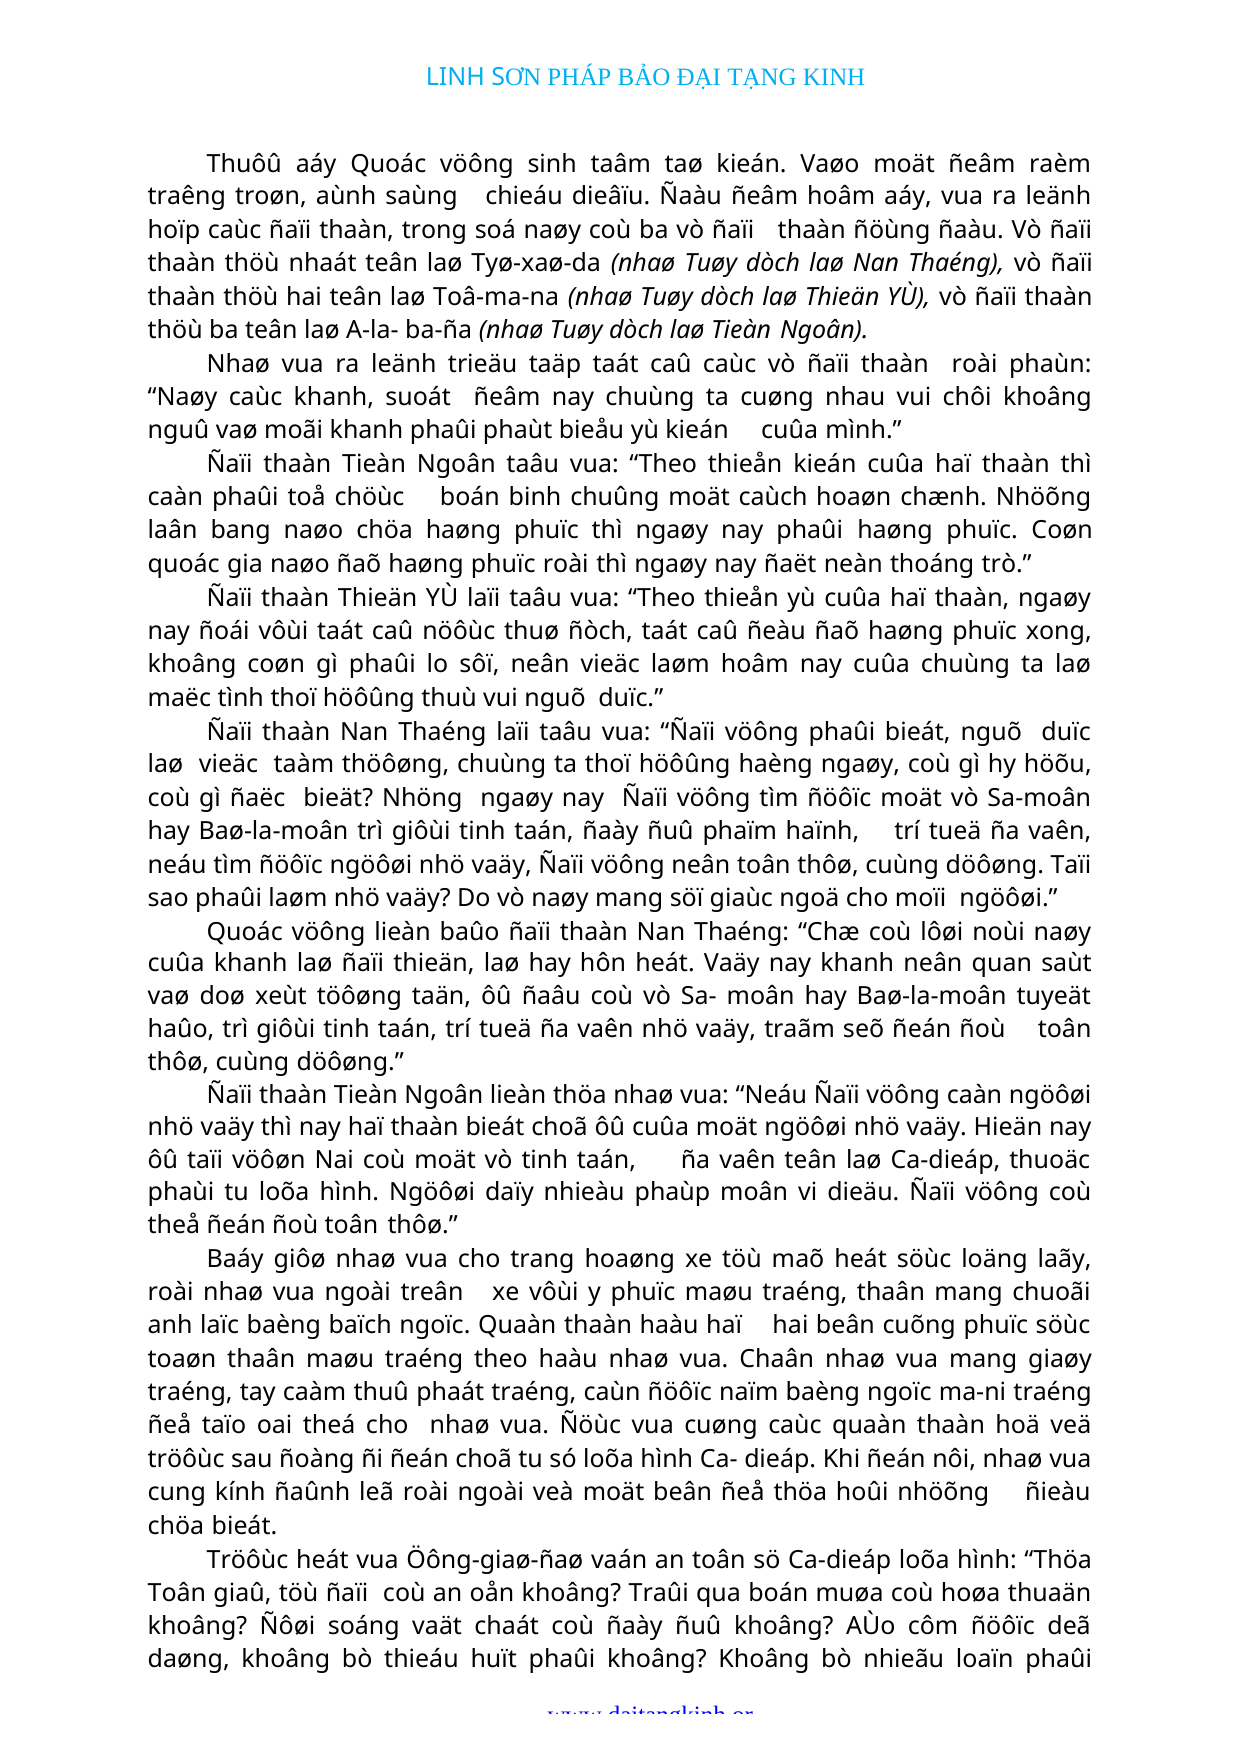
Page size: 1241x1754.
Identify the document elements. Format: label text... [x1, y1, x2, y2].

text Nhaø vua ra leänh trieäu taäp taát caû caùc vò ñaïi thaàn roài phaùn: “Naøy caùc khanh, suoát ñeâm nay chuùng ta cuøng nhau vui chôi khoâng nguû vaø moãi khanh phaûi phaùt bieåu yù kieán cuûa mình.” [147, 346, 1093, 446]
text Ñaïi thaàn Tieàn Ngoân lieàn thöa nhaø vua: “Neáu Ñaïi vöông caàn ngöôøi nhö vaäy thì nay haï thaàn bieát choã ôû cuûa moät ngöôøi nhö vaäy. Hieän nay ôû taïi vöôøn Nai coù moät vò tinh taán, ña vaên teân laø Ca-dieáp, thuoäc phaùi tu loõa hình. Ngöôøi daïy nhieàu phaùp moân vi dieäu. Ñaïi vöông coù theå ñeán ñoù toân thôø.” [147, 1077, 1093, 1241]
text Quoác vöông lieàn baûo ñaïi thaàn Nan Thaéng: “Chæ coù lôøi noùi naøy cuûa khanh laø ñaïi thieän, laø hay hôn heát. Vaäy nay khanh neân quan saùt vaø doø xeùt töôøng taän, ôû ñaâu coù vò Sa- moân hay Baø-la-moân tuyeät haûo, trì giôùi tinh taán, trí tueä ña vaên nhö vaäy, traãm seõ ñeán ñoù toân thôø, cuùng döôøng.” [147, 914, 1093, 1077]
text Ñaïi thaàn Tieàn Ngoân taâu vua: “Theo thieån kieán cuûa haï thaàn thì caàn phaûi toå chöùc boán binh chuûng moät caùch hoaøn chænh. Nhöõng laân bang naøo chöa haøng phuïc thì ngaøy nay phaûi haøng phuïc. Coøn quoác gia naøo ñaõ haøng phuïc roài thì ngaøy nay ñaët neàn thoáng trò.” [147, 446, 1093, 580]
text Thuôû aáy Quoác vöông sinh taâm taø kieán. Vaøo moät ñeâm raèm traêng troøn, aùnh saùng chieáu dieâïu. Ñaàu ñeâm hoâm aáy, vua ra leänh hoïp caùc ñaïi thaàn, trong soá naøy coù ba vò ñaïi thaàn ñöùng ñaàu. Vò ñaïi thaàn thöù nhaát teân laø Tyø-xaø-da (nhaø Tuøy dòch laø Nan Thaéng), vò ñaïi thaàn thöù hai teân laø Toâ-ma-na (nhaø Tuøy dòch laø Thieän YÙ), vò ñaïi thaàn thöù ba teân laø A-la- ba-ña (nhaø Tuøy dòch laø Tieàn Ngoân). [147, 145, 1093, 346]
text Baáy giôø nhaø vua cho trang hoaøng xe töù maõ heát söùc loäng laãy, roài nhaø vua ngoài treân xe vôùi y phuïc maøu traéng, thaân mang chuoãi anh laïc baèng baïch ngoïc. Quaàn thaàn haàu haï hai beân cuõng phuïc söùc toaøn thaân maøu traéng theo haàu nhaø vua. Chaân nhaø vua mang giaøy traéng, tay caàm thuû phaát traéng, caùn ñöôïc naïm baèng ngoïc ma-ni traéng ñeå taïo oai theá cho nhaø vua. Ñöùc vua cuøng caùc quaàn thaàn hoä veä tröôùc sau ñoàng ñi ñeán choã tu só loõa hình Ca- dieáp. Khi ñeán nôi, nhaø vua cung kính ñaûnh leã roài ngoài veà moät beân ñeå thöa hoûi nhöõng ñieàu chöa bieát. [147, 1241, 1093, 1542]
text Ñaïi thaàn Thieän YÙ laïi taâu vua: “Theo thieån yù cuûa haï thaàn, ngaøy nay ñoái vôùi taát caû nöôùc thuø ñòch, taát caû ñeàu ñaõ haøng phuïc xong, khoâng coøn gì phaûi lo sôï, neân vieäc laøm hoâm nay cuûa chuùng ta laø maëc tình thoï höôûng thuù vui nguõ duïc.” [147, 580, 1093, 713]
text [147, 1542, 1093, 1675]
text Ñaïi thaàn Nan Thaéng laïi taâu vua: “Ñaïi vöông phaûi bieát, nguõ duïc laø vieäc taàm thöôøng, chuùng ta thoï höôûng haèng ngaøy, coù gì hy höõu, coù gì ñaëc bieät? Nhöng ngaøy nay Ñaïi vöông tìm ñöôïc moät vò Sa-moân hay Baø-la-moân trì giôùi tinh taán, ñaày ñuû phaïm haïnh, trí tueä ña vaên, neáu tìm ñöôïc ngöôøi nhö vaäy, Ñaïi vöông neân toân thôø, cuùng döôøng. Taïi sao phaûi laøm nhö vaäy? Do vò naøy mang söï giaùc ngoä cho moïi ngöôøi.” [147, 713, 1093, 914]
